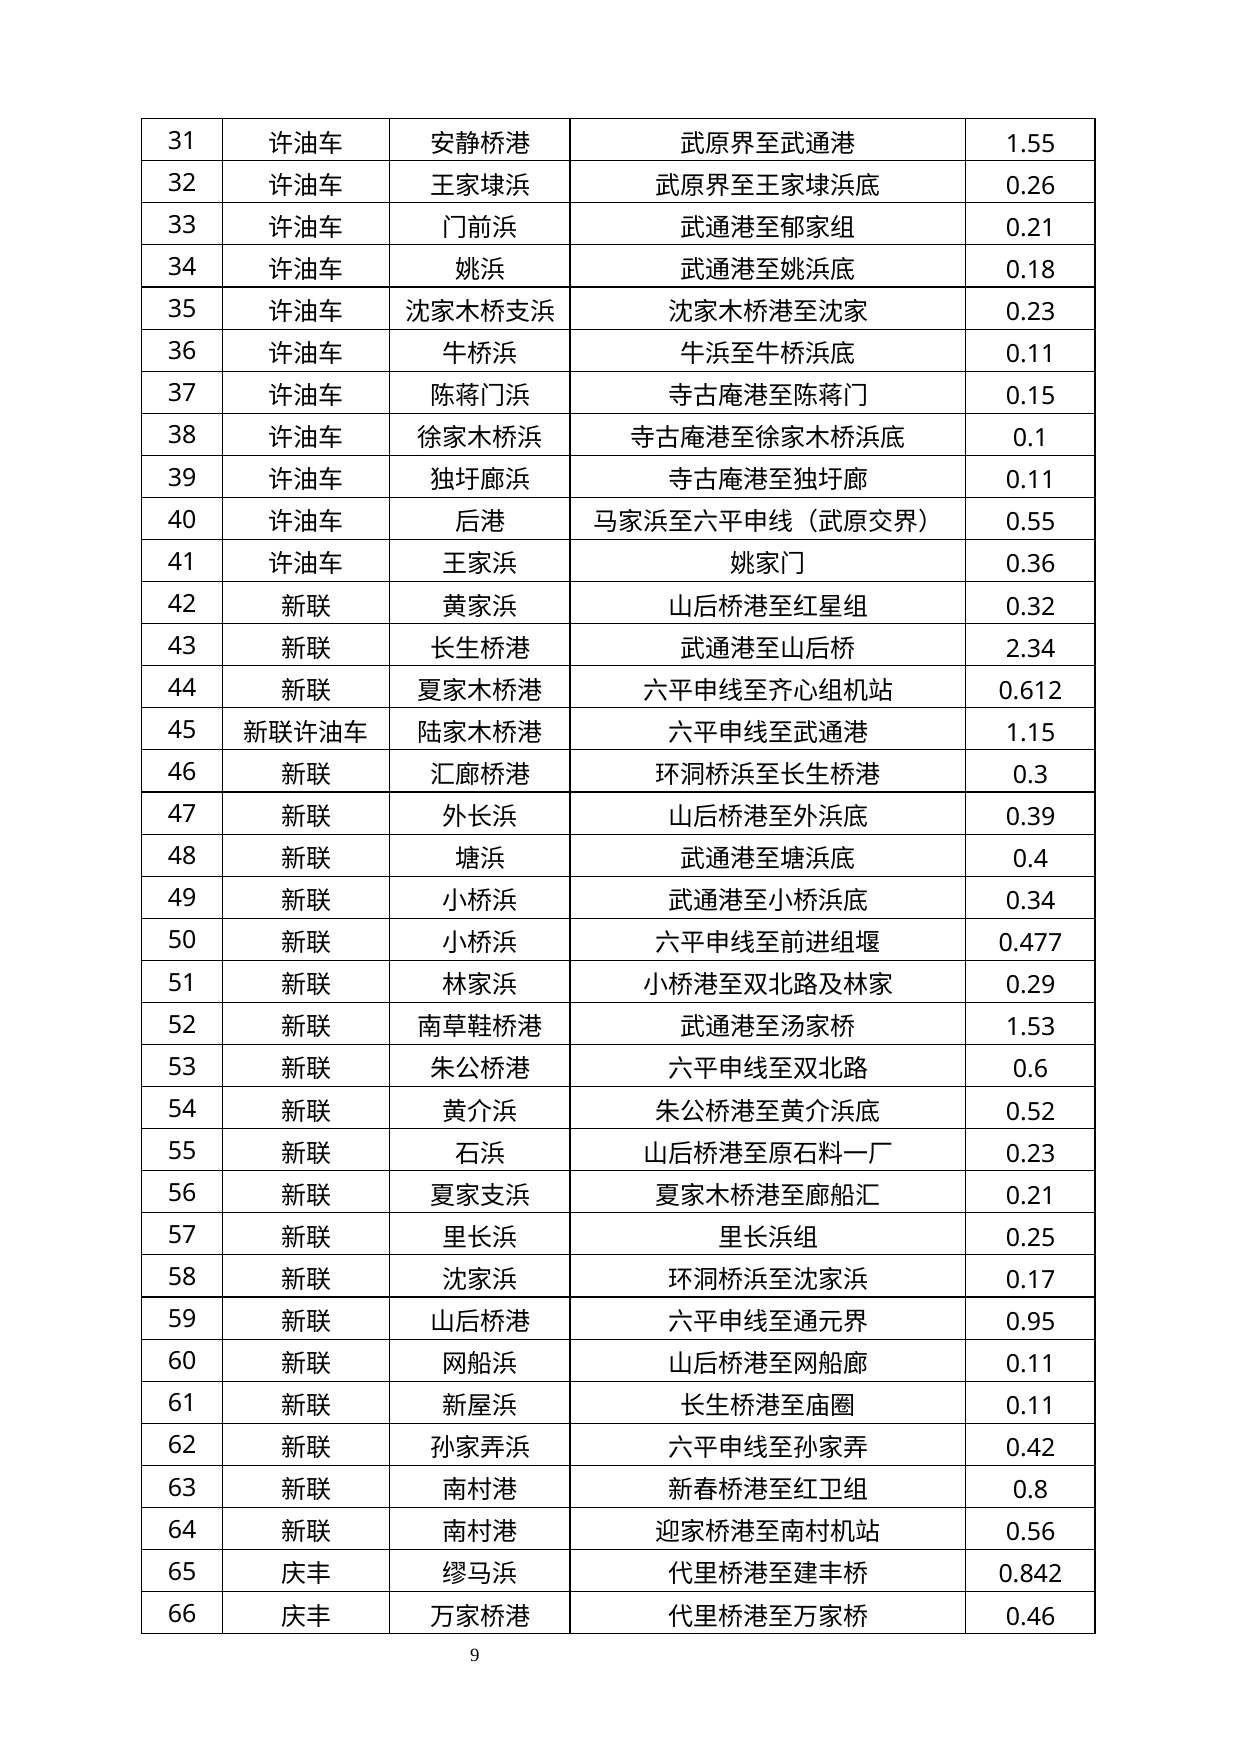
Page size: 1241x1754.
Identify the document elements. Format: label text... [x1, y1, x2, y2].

table_cell 0.52 [966, 1087, 1094, 1128]
table_cell 沈家浜 [390, 1255, 569, 1296]
table_cell 许油车 [223, 456, 389, 497]
table_cell 迎家桥港至南村机站 [571, 1508, 965, 1549]
table_cell 六平申线至孙家弄 [571, 1424, 965, 1465]
table_cell 39 [142, 456, 222, 497]
table_cell 0.42 [966, 1424, 1094, 1465]
table_cell 0.1 [966, 414, 1094, 455]
table_cell 62 [142, 1424, 222, 1465]
table_cell 0.11 [966, 330, 1094, 371]
table_cell 陈蒋门浜 [390, 372, 569, 413]
table_cell 50 [142, 919, 222, 960]
table_cell 网船浜 [390, 1340, 569, 1381]
table_cell 1.15 [966, 708, 1094, 749]
table_cell 安静桥港 [390, 119, 569, 160]
table_cell 长生桥港 [390, 624, 569, 665]
table_cell 新联 [223, 1382, 389, 1423]
table_cell 门前浜 [390, 203, 569, 244]
table_cell 许油车 [223, 119, 389, 160]
table_cell 林家浜 [390, 961, 569, 1002]
table_cell 独圩廊浜 [390, 456, 569, 497]
table_cell 牛桥浜 [390, 330, 569, 371]
table_cell 朱公桥港 [390, 1045, 569, 1086]
table_cell 0.25 [966, 1213, 1094, 1254]
table_cell 新屋浜 [390, 1382, 569, 1423]
table_cell 49 [142, 877, 222, 918]
table_cell 山后桥港至原石料一厂 [571, 1129, 965, 1170]
table_cell 许油车 [223, 540, 389, 581]
table_cell 长生桥港至庙圈 [571, 1382, 965, 1423]
table_cell 36 [142, 330, 222, 371]
table_cell 0.842 [966, 1550, 1094, 1591]
table_cell 武原界至武通港 [571, 119, 965, 160]
table_cell 新联 [223, 1340, 389, 1381]
table_cell 六平申线至齐心组机站 [571, 666, 965, 707]
table_cell 小桥浜 [390, 919, 569, 960]
table_cell 沈家木桥港至沈家 [571, 288, 965, 328]
table_cell 45 [142, 708, 222, 749]
table_cell 0.6 [966, 1045, 1094, 1086]
table_cell 新联 [223, 1466, 389, 1507]
table_cell 新联 [223, 835, 389, 876]
table_cell 里长浜组 [571, 1213, 965, 1254]
table_cell 新春桥港至红卫组 [571, 1466, 965, 1507]
table_cell 0.26 [966, 161, 1094, 202]
table_cell 许油车 [223, 372, 389, 413]
table_cell 0.23 [966, 288, 1094, 328]
table_cell 新联 [223, 877, 389, 918]
table_cell 31 [142, 119, 222, 160]
table_cell 武通港至塘浜底 [571, 835, 965, 876]
table_cell 0.612 [966, 666, 1094, 707]
table_cell 0.11 [966, 456, 1094, 497]
table_cell 55 [142, 1129, 222, 1170]
table_cell 0.36 [966, 540, 1094, 581]
table_cell 姚浜 [390, 245, 569, 286]
table_cell 0.39 [966, 793, 1094, 833]
table_cell 新联 [223, 1087, 389, 1128]
table_cell 新联 [223, 750, 389, 791]
table_cell 65 [142, 1550, 222, 1591]
table_cell 0.18 [966, 245, 1094, 286]
table_cell 沈家木桥支浜 [390, 288, 569, 328]
table_cell 新联 [223, 919, 389, 960]
table_cell 新联 [223, 1424, 389, 1465]
table_cell 0.15 [966, 372, 1094, 413]
table_cell 环洞桥浜至长生桥港 [571, 750, 965, 791]
table_cell 0.29 [966, 961, 1094, 1002]
table_cell 南村港 [390, 1466, 569, 1507]
table_cell 61 [142, 1382, 222, 1423]
table_cell 南村港 [390, 1508, 569, 1549]
table_cell 南草鞋桥港 [390, 1003, 569, 1044]
table_cell 寺古庵港至徐家木桥浜底 [571, 414, 965, 455]
table_cell 新联 [223, 1508, 389, 1549]
table_cell 56 [142, 1171, 222, 1212]
table_cell 新联 [223, 1129, 389, 1170]
table_cell 山后桥港至红星组 [571, 582, 965, 623]
table_cell 许油车 [223, 330, 389, 371]
table_cell 石浜 [390, 1129, 569, 1170]
table_cell 外长浜 [390, 793, 569, 833]
table_cell 42 [142, 582, 222, 623]
table_cell 54 [142, 1087, 222, 1128]
table_cell 新联 [223, 1213, 389, 1254]
table_cell 46 [142, 750, 222, 791]
table_cell 66 [142, 1592, 222, 1633]
table_cell 许油车 [223, 498, 389, 539]
table_cell 孙家弄浜 [390, 1424, 569, 1465]
table_cell 环洞桥浜至沈家浜 [571, 1255, 965, 1296]
table_cell 六平申线至武通港 [571, 708, 965, 749]
table_cell 35 [142, 288, 222, 328]
table_cell 寺古庵港至独圩廊 [571, 456, 965, 497]
table_cell 0.95 [966, 1298, 1094, 1338]
table_cell 0.3 [966, 750, 1094, 791]
table_cell 王家埭浜 [390, 161, 569, 202]
table_cell 武通港至汤家桥 [571, 1003, 965, 1044]
table_cell 新联 [223, 793, 389, 833]
table_cell 1.55 [966, 119, 1094, 160]
table_cell 0.11 [966, 1382, 1094, 1423]
table_cell 六平申线至前进组堰 [571, 919, 965, 960]
table_cell 陆家木桥港 [390, 708, 569, 749]
table_cell 寺古庵港至陈蒋门 [571, 372, 965, 413]
table_cell 新联 [223, 1298, 389, 1338]
table_cell 新联 [223, 582, 389, 623]
table_cell 庆丰 [223, 1592, 389, 1633]
table_cell 52 [142, 1003, 222, 1044]
table_cell 里长浜 [390, 1213, 569, 1254]
table_cell 代里桥港至万家桥 [571, 1592, 965, 1633]
table_cell 马家浜至六平申线（武原交界） [571, 498, 965, 539]
table_cell 59 [142, 1298, 222, 1338]
table_cell 0.11 [966, 1340, 1094, 1381]
table_cell 王家浜 [390, 540, 569, 581]
table_cell 32 [142, 161, 222, 202]
table_cell 40 [142, 498, 222, 539]
table_cell 0.4 [966, 835, 1094, 876]
table_cell 48 [142, 835, 222, 876]
table_cell 武通港至郁家组 [571, 203, 965, 244]
table_cell 47 [142, 793, 222, 833]
table_cell 姚家门 [571, 540, 965, 581]
table_cell 许油车 [223, 161, 389, 202]
table_cell 64 [142, 1508, 222, 1549]
table_cell 0.32 [966, 582, 1094, 623]
table_cell 夏家木桥港至廊船汇 [571, 1171, 965, 1212]
table_cell 37 [142, 372, 222, 413]
table_cell 代里桥港至建丰桥 [571, 1550, 965, 1591]
table_cell 38 [142, 414, 222, 455]
table_cell 34 [142, 245, 222, 286]
table_cell 0.17 [966, 1255, 1094, 1296]
table_cell 2.34 [966, 624, 1094, 665]
table_cell 塘浜 [390, 835, 569, 876]
table_cell 黄家浜 [390, 582, 569, 623]
table_cell 夏家木桥港 [390, 666, 569, 707]
table_cell 1.53 [966, 1003, 1094, 1044]
table_cell 武通港至山后桥 [571, 624, 965, 665]
table_cell 60 [142, 1340, 222, 1381]
table_cell 0.21 [966, 203, 1094, 244]
table_cell 汇廊桥港 [390, 750, 569, 791]
table_cell 新联 [223, 666, 389, 707]
table_cell 0.21 [966, 1171, 1094, 1212]
table_cell 夏家支浜 [390, 1171, 569, 1212]
table_cell 0.55 [966, 498, 1094, 539]
table_cell 庆丰 [223, 1550, 389, 1591]
table_cell 山后桥港至外浜底 [571, 793, 965, 833]
table_cell 小桥港至双北路及林家 [571, 961, 965, 1002]
table_cell 43 [142, 624, 222, 665]
table_cell 黄介浜 [390, 1087, 569, 1128]
table_cell 新联 [223, 1003, 389, 1044]
table_cell 六平申线至双北路 [571, 1045, 965, 1086]
table_cell 武原界至王家埭浜底 [571, 161, 965, 202]
table_cell 53 [142, 1045, 222, 1086]
table_cell 41 [142, 540, 222, 581]
table_cell 牛浜至牛桥浜底 [571, 330, 965, 371]
table_cell 57 [142, 1213, 222, 1254]
table_cell 缪马浜 [390, 1550, 569, 1591]
table_cell 0.23 [966, 1129, 1094, 1170]
table_cell 小桥浜 [390, 877, 569, 918]
table_cell 徐家木桥浜 [390, 414, 569, 455]
table_cell 万家桥港 [390, 1592, 569, 1633]
table_cell 许油车 [223, 414, 389, 455]
table_cell 许油车 [223, 203, 389, 244]
table_cell 武通港至姚浜底 [571, 245, 965, 286]
table_cell 武通港至小桥浜底 [571, 877, 965, 918]
table_cell 许油车 [223, 245, 389, 286]
table_cell 新联 [223, 624, 389, 665]
table_cell 新联 [223, 1171, 389, 1212]
table_cell 0.34 [966, 877, 1094, 918]
table_cell 朱公桥港至黄介浜底 [571, 1087, 965, 1128]
table_cell 后港 [390, 498, 569, 539]
table_cell 山后桥港 [390, 1298, 569, 1338]
table_cell 44 [142, 666, 222, 707]
table_cell 新联 [223, 1255, 389, 1296]
table_cell 0.46 [966, 1592, 1094, 1633]
table_cell 51 [142, 961, 222, 1002]
table_cell 六平申线至通元界 [571, 1298, 965, 1338]
table_cell 许油车 [223, 288, 389, 328]
table_cell 新联 [223, 961, 389, 1002]
table_cell 新联许油车 [223, 708, 389, 749]
table_cell 0.8 [966, 1466, 1094, 1507]
table_cell 58 [142, 1255, 222, 1296]
table_cell 63 [142, 1466, 222, 1507]
table_cell 山后桥港至网船廊 [571, 1340, 965, 1381]
table_cell 0.56 [966, 1508, 1094, 1549]
table_cell 0.477 [966, 919, 1094, 960]
table_cell 33 [142, 203, 222, 244]
table_cell 新联 [223, 1045, 389, 1086]
